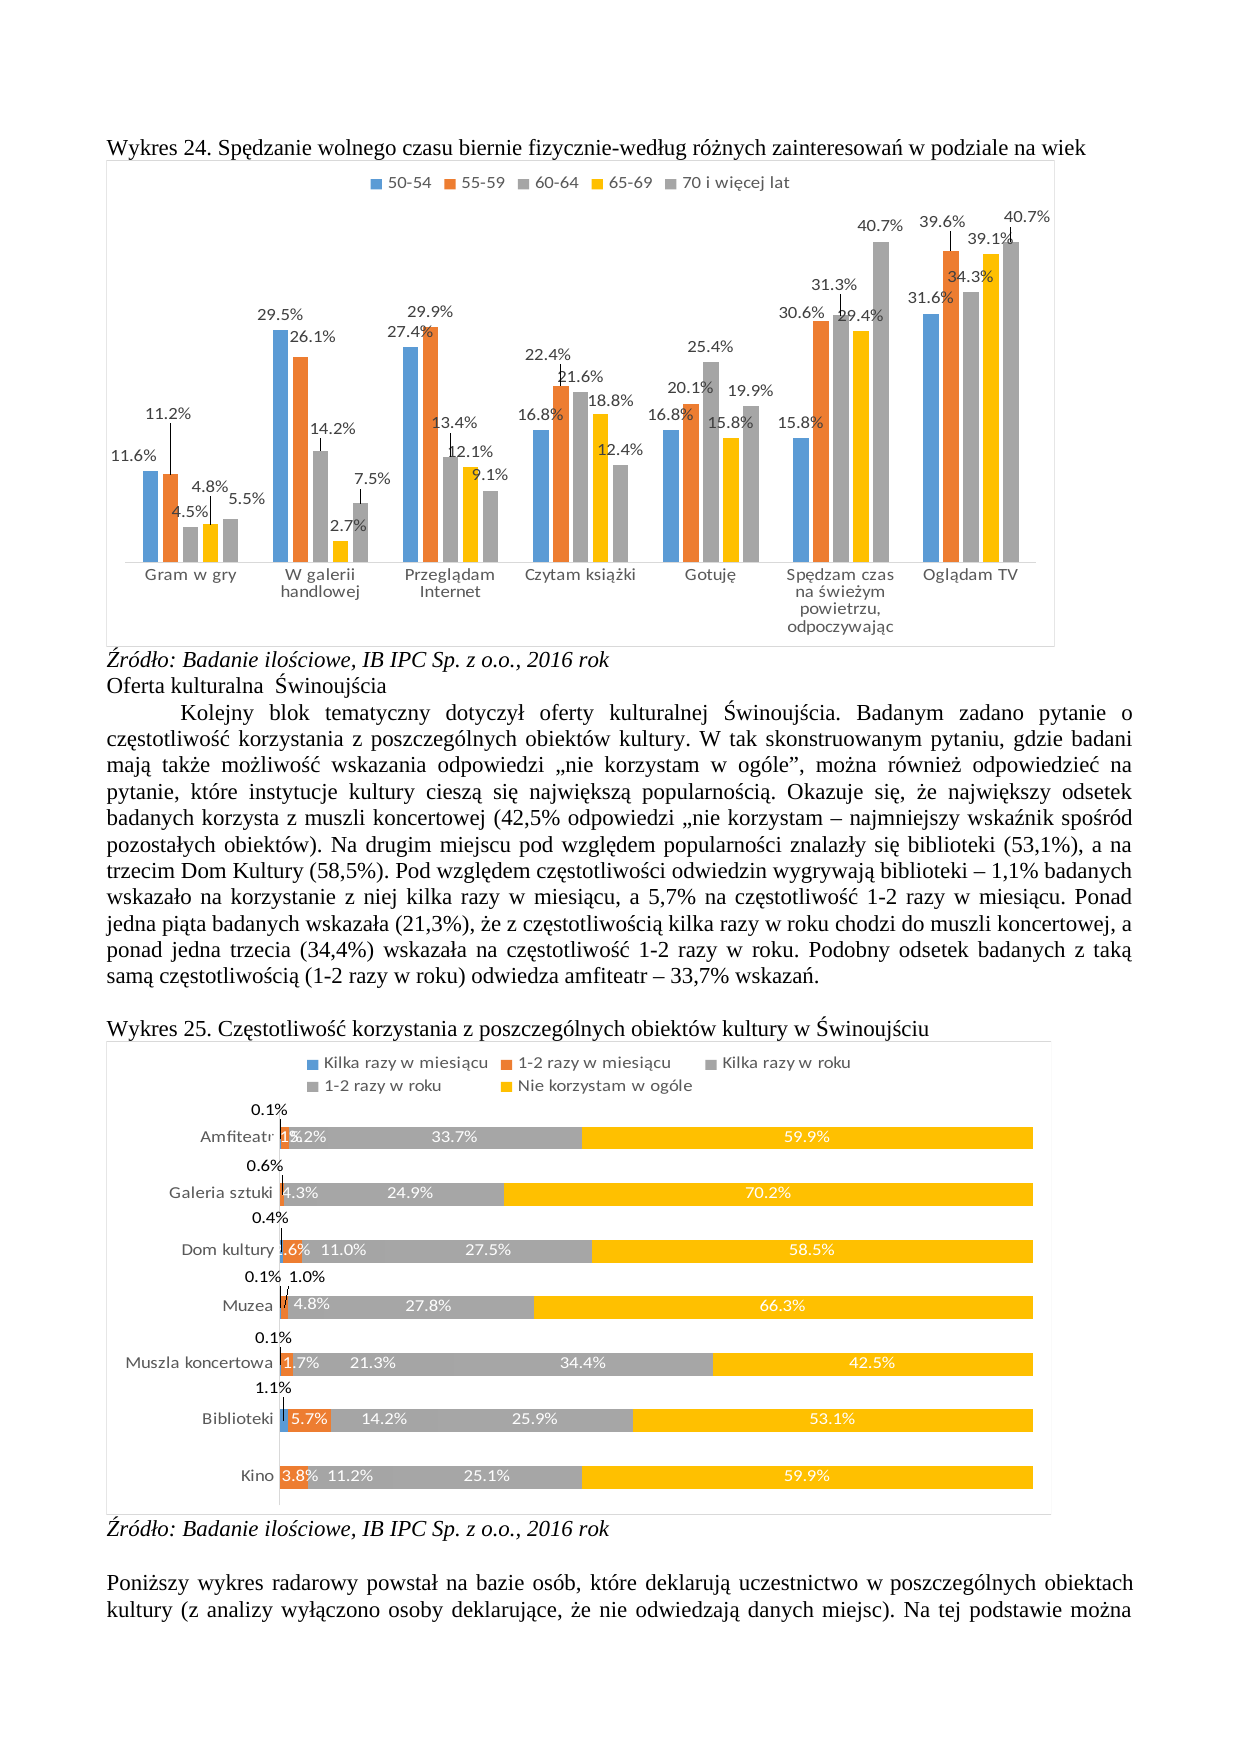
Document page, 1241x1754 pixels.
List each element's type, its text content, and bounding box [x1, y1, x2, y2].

text Źródło: Badanie ilościowe, IB IPC Sp. z o.o., 2016 rok [106, 646, 1134, 672]
text Źródło: Badanie ilościowe, IB IPC Sp. z o.o., 2016 rok [106, 1515, 1134, 1541]
text Wykres 24. Spędzanie wolnego czasu biernie fizycznie-według różnych zainteresowań w podziale na wiek [106, 134, 1134, 160]
text Kolejny blok tematyczny dotyczył oferty kulturalnej Świnoujścia. Badanym zadano pytanie o częstotliwość korzystania z poszczególnych obiektów kultury. W tak skonstruowanym pytaniu, gdzie badani mają także możliwość wskazania odpowiedzi „nie korzystam w ogóle”, można również odpowiedzieć na pytanie, które instytucje kultury cieszą się największą popularnością. Okazuje się, że największy odsetek badanych korzysta z muszli koncertowej (42,5% odpowiedzi „nie korzystam – najmniejszy wskaźnik spośród pozostałych obiektów). Na drugim miejscu pod względem popularności znalazły się biblioteki (53,1%), a na trzecim Dom Kultury (58,5%). Pod względem częstotliwości odwiedzin wygrywają biblioteki – 1,1% badanych wskazało na korzystanie z niej kilka razy w miesiącu, a 5,7% na częstotliwość 1-2 razy w miesiącu. Ponad jedna piąta badanych wskazała (21,3%), że z częstotliwością kilka razy w roku chodzi do muszli koncertowej, a ponad jedna trzecia (34,4%) wskazała na częstotliwość 1-2 razy w roku. Podobny odsetek badanych z taką samą częstotliwością (1-2 razy w roku) odwiedza amfiteatr – 33,7% wskazań. [106, 699, 1134, 989]
subtitle Oferta kulturalna Świnoujścia [106, 672, 1134, 699]
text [106, 1569, 1134, 1622]
text Wykres 25. Częstotliwość korzystania z poszczególnych obiektów kultury w Świnoujściu [106, 1015, 1134, 1041]
